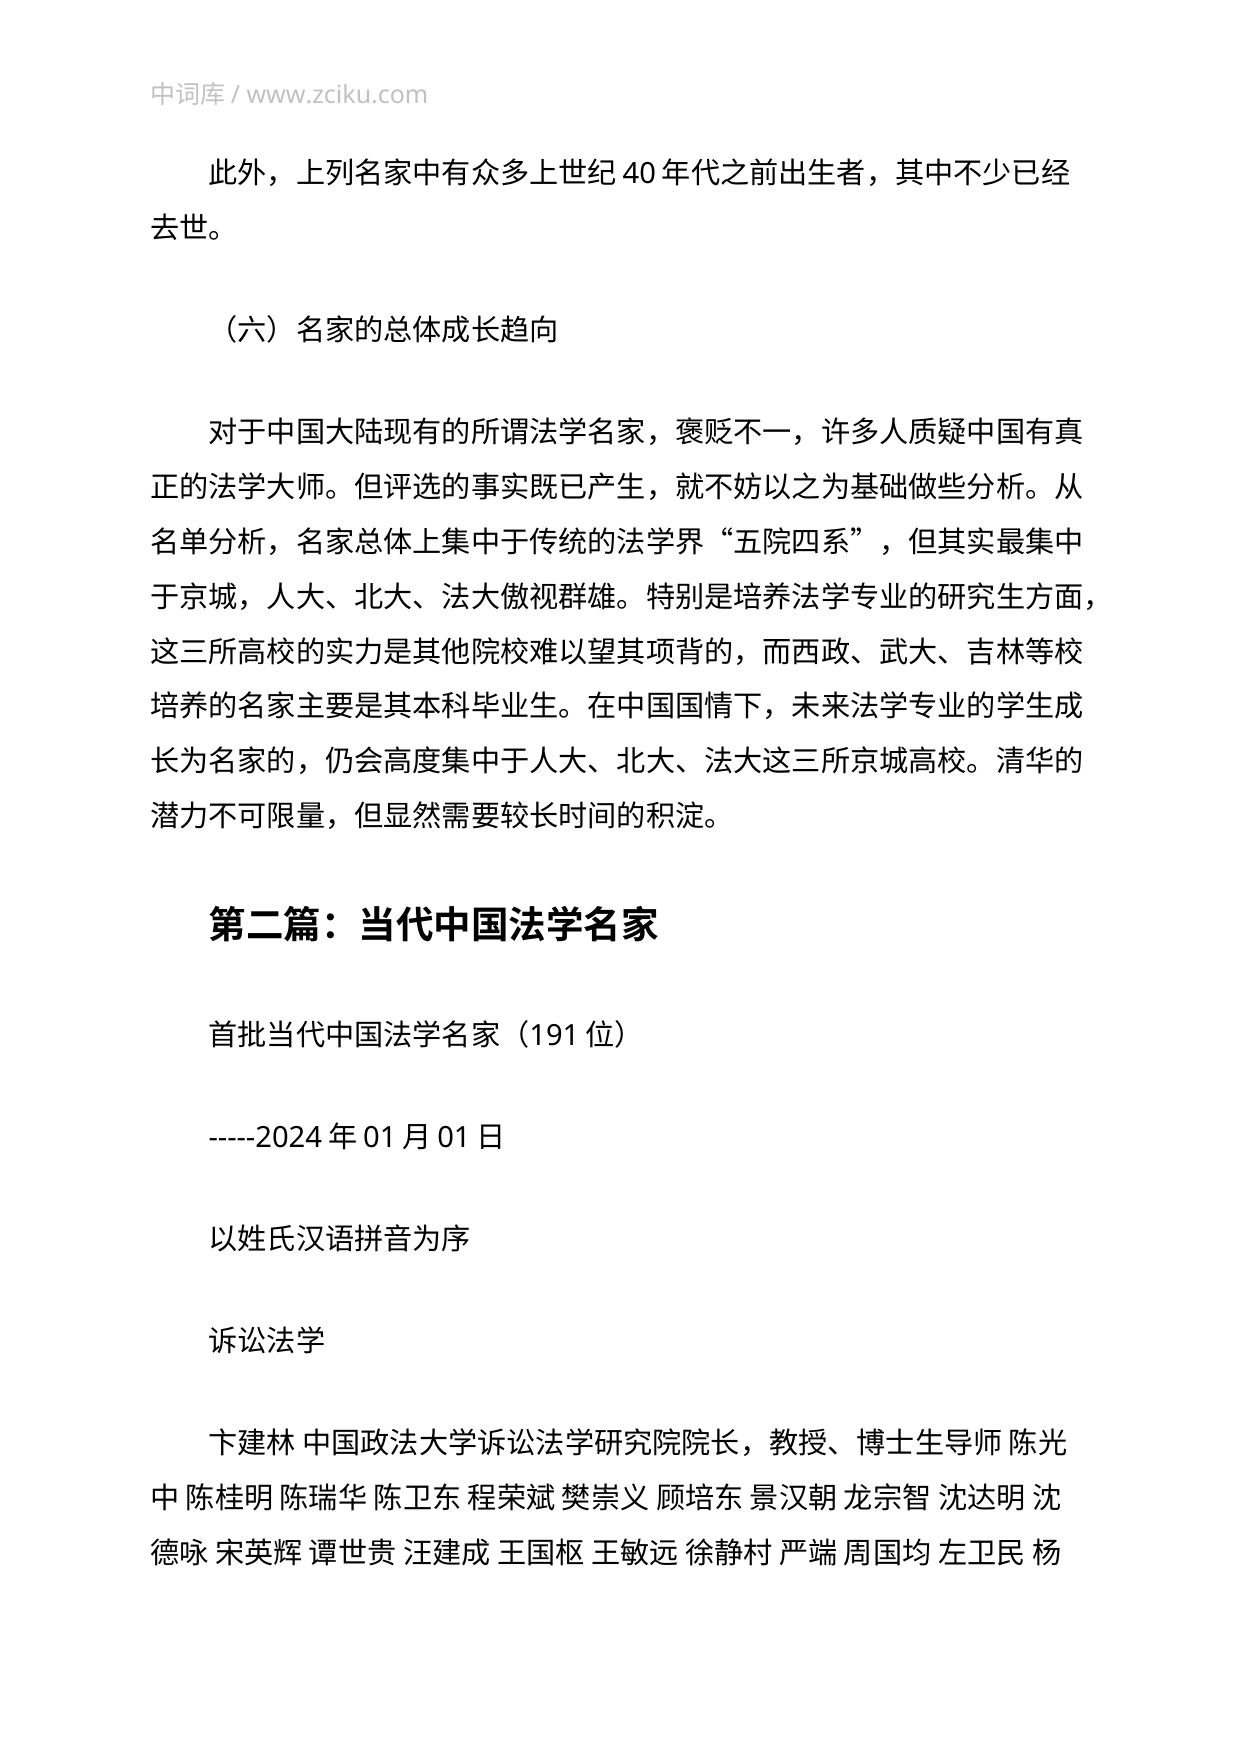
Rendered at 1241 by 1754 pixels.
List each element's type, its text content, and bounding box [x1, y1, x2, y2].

text -----2024年01月01日 [150, 1114, 1090, 1156]
text 对于中国大陆现有的所谓法学名家，褒贬不一，许多人质疑中国有真正的法学大师。但评选的事实既已产生，就不妨以之为基础做些分析。从名单分析，名家总体上集中于传统的法学界“五院四系”，但其实最集中于京城，人大、北大、法大傲视群雄。特别是培养法学专业的研究生方面，这三所高校的实力是其他院校难以望其项背的，而西政、武大、吉林等校培养的名家主要是其本科毕业生。在中国国情下，未来法学专业的学生成长为名家的，仍会高度集中于人大、北大、法大这三所京城高校。清华的潜力不可限量，但显然需要较长时间的积淀。 [150, 408, 1090, 835]
text 以姓氏汉语拼音为序 [150, 1216, 1090, 1258]
text 首批当代中国法学名家（191位） [150, 1012, 1090, 1054]
text 诉讼法学 [150, 1318, 1090, 1360]
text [150, 1419, 1090, 1572]
text 此外，上列名家中有众多上世纪40年代之前出生者，其中不少已经去世。 [150, 150, 1090, 247]
text 第二篇：当代中国法学名家 [150, 894, 1090, 949]
text （六）名家的总体成长趋向 [150, 307, 1090, 349]
